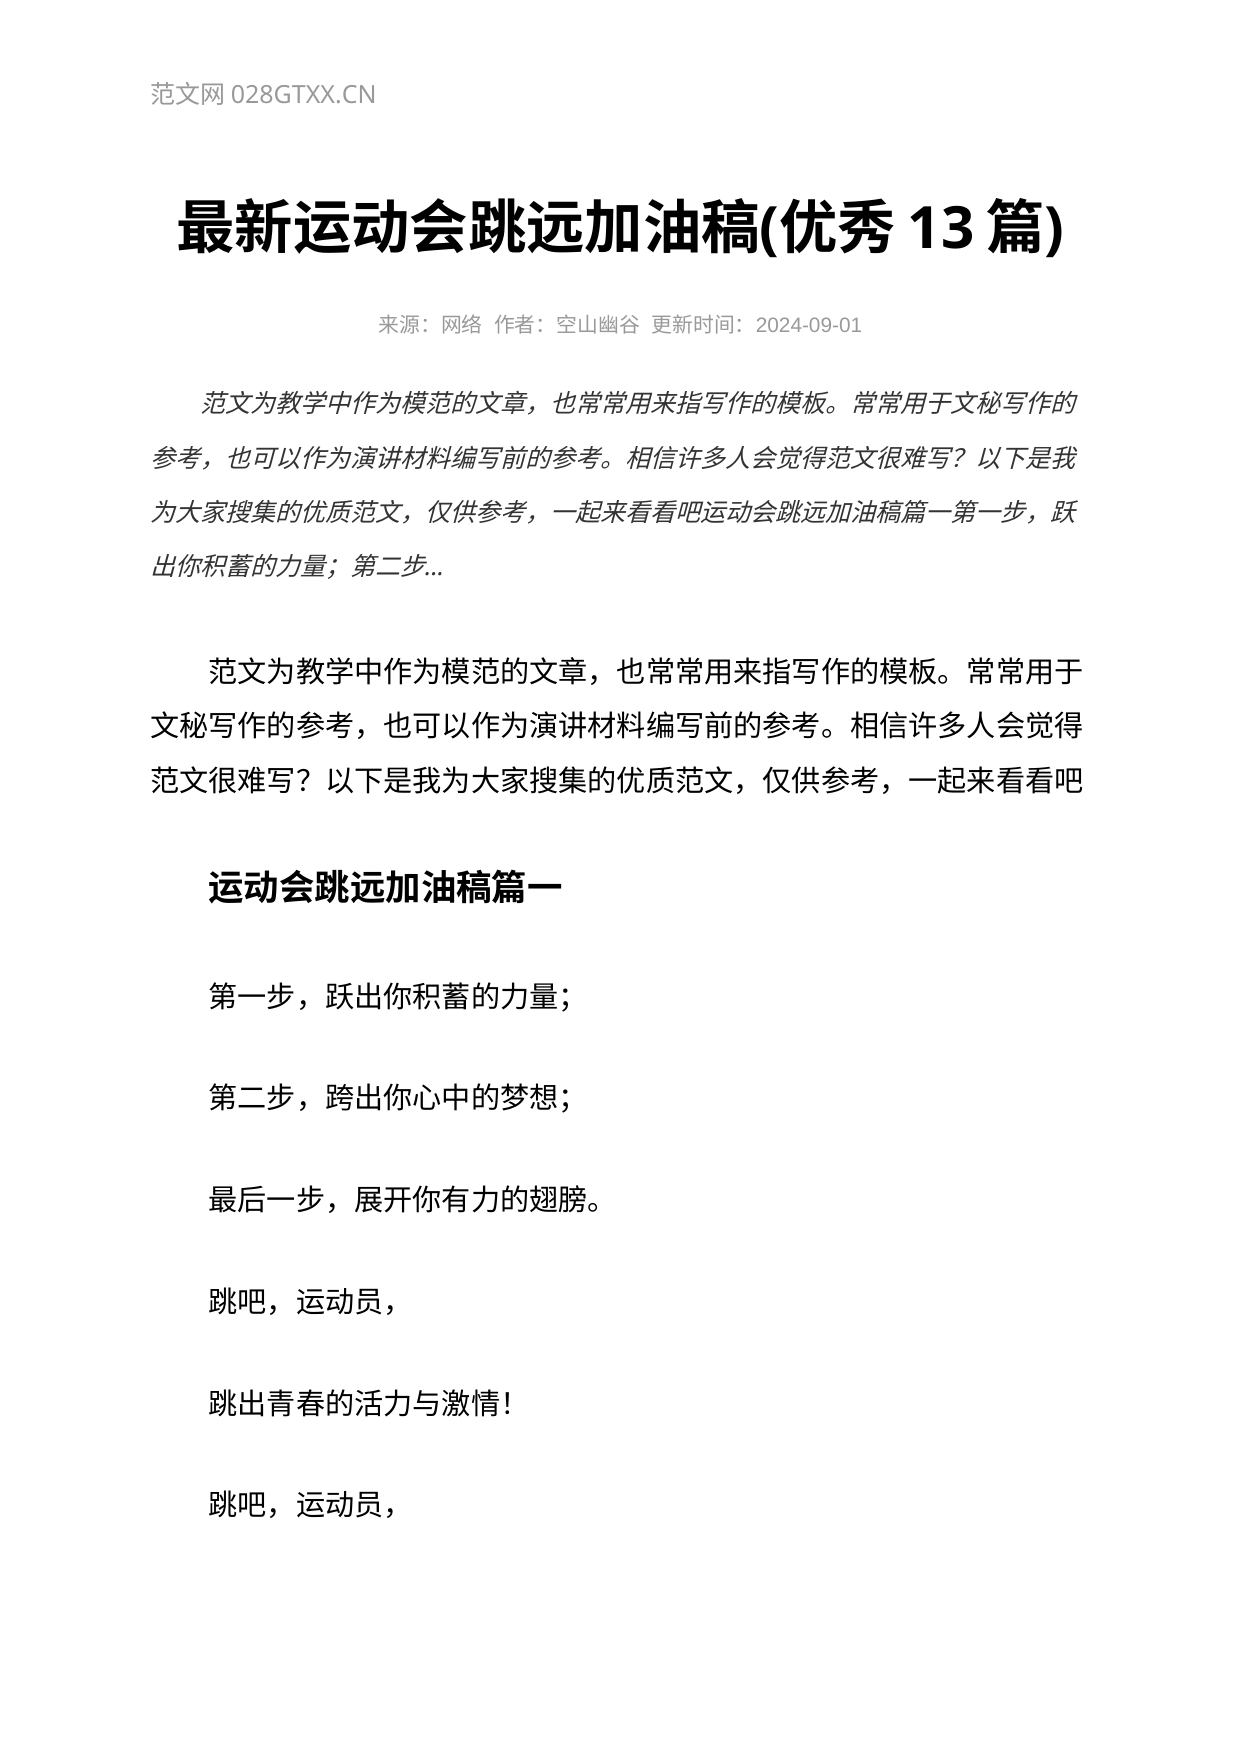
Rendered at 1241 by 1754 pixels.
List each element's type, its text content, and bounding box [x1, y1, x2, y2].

text 来源：网络 作者：空山幽谷 更新时间：2024-09-01 [150, 313, 1090, 337]
text 第一步，跃出你积蓄的力量； [150, 973, 1090, 1015]
text 跳出青春的活力与激情！ [150, 1380, 1090, 1422]
text 范文为教学中作为模范的文章，也常常用来指写作的模板。常常用于文秘写作的参考，也可以作为演讲材料编写前的参考。相信许多人会觉得范文很难写？以下是我为大家搜集的优质范文，仅供参考，一起来看看吧运动会跳远加油稿篇一第一步，跃出你积蓄的力量；第二步... [150, 384, 1090, 583]
text 跳吧，运动员， [150, 1278, 1090, 1321]
text 最后一步，展开你有力的翅膀。 [150, 1177, 1090, 1219]
text 第二步，跨出你心中的梦想； [150, 1075, 1090, 1117]
subtitle 最新运动会跳远加油稿(优秀13篇) [150, 181, 1090, 266]
text 跳吧，运动员， [150, 1482, 1090, 1524]
text 运动会跳远加油稿篇一 [150, 860, 1090, 911]
text 范文为教学中作为模范的文章，也常常用来指写作的模板。常常用于文秘写作的参考，也可以作为演讲材料编写前的参考。相信许多人会觉得范文很难写？以下是我为大家搜集的优质范文，仅供参考，一起来看看吧 [150, 648, 1090, 800]
